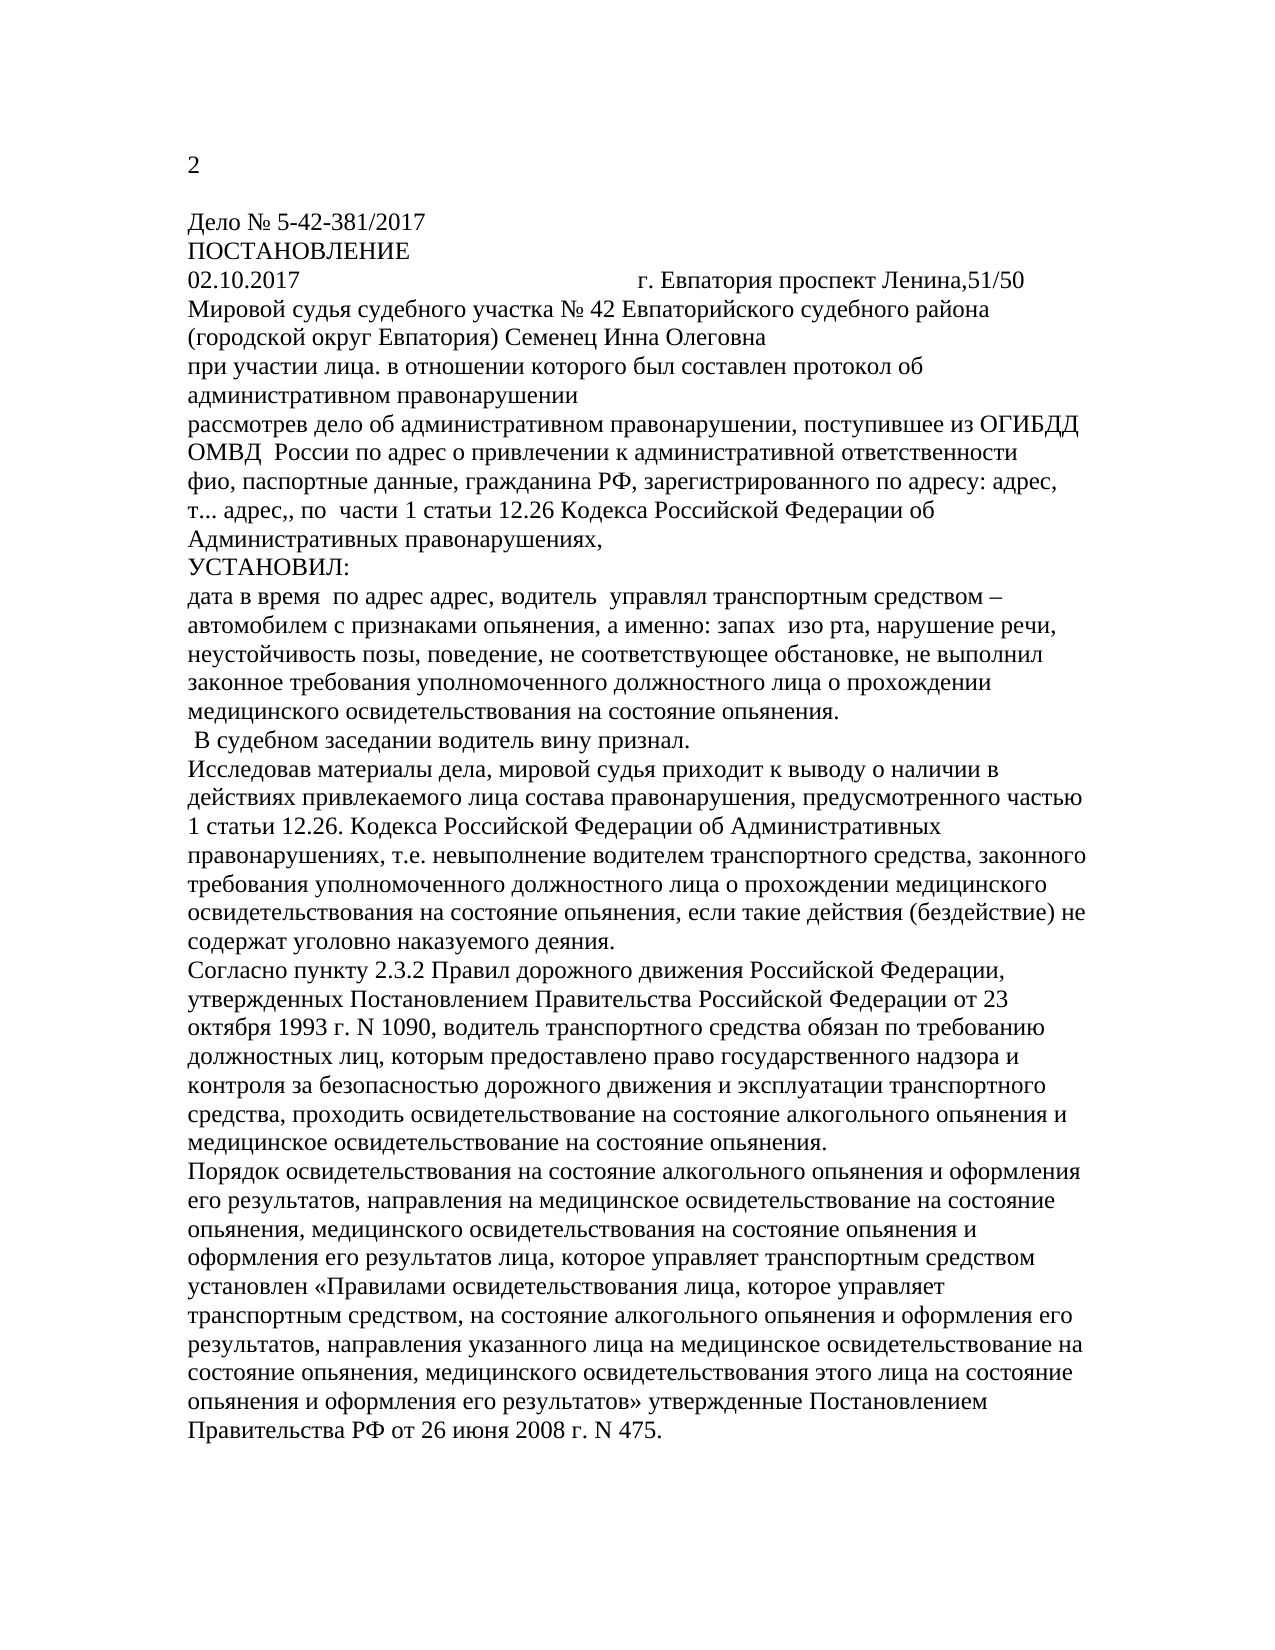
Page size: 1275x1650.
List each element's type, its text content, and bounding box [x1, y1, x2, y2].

text Исследовав материалы дела, мировой судья приходит к выводу о наличии в действиях привлекаемого лица состава правонарушения, предусмотренного частью 1 статьи 12.26. Кодекса Российской Федерации об Административных правонарушениях, т.е. невыполнение водителем транспортного средства, законного требования уполномоченного должностного лица о прохождении медицинского освидетельствования на состояние опьянения, если такие действия (бездействие) не содержат уголовно наказуемого деяния. [187, 754, 1087, 955]
text Мировой судья судебного участка № 42 Евпаторийского судебного района (городской округ Евпатория) Семенец Инна Олеговна [187, 294, 1087, 351]
text фио, паспортные данные, гражданина РФ, зарегистрированного по адресу: адрес, т... адрес,, по части 1 статьи 12.26 Кодекса Российской Федерации об Административных правонарушениях, [187, 466, 1087, 552]
text при участии лица. в отношении которого был составлен протокол об административном правонарушении [187, 351, 1087, 409]
text В судебном заседании водитель вину признал. [187, 725, 1087, 754]
text Согласно пункту 2.3.2 Правил дорожного движения Российской Федерации, утвержденных Постановлением Правительства Российской Федерации от 23 октября 1993 г. N 1090, водитель транспортного средства обязан по требованию должностных лиц, которым предоставлено право государственного надзора и контроля за безопасностью дорожного движения и эксплуатации транспортного средства, проходить освидетельствование на состояние алкогольного опьянения и медицинское освидетельствование на состояние опьянения. [187, 955, 1087, 1156]
text рассмотрев дело об административном правонарушении, поступившее из ОГИБДД ОМВД России по адрес о привлечении к административной ответственности [187, 409, 1087, 466]
text дата в время по адрес адрес, водитель управлял транспортным средством – автомобилем с признаками опьянения, а именно: запах изо рта, нарушение речи, неустойчивость позы, поведение, не соответствующее обстановке, не выполнил законное требования уполномоченного должностного лица о прохождении медицинского освидетельствования на состояние опьянения. [187, 581, 1087, 725]
text УСТАНОВИЛ: [187, 552, 1087, 581]
text Порядок освидетельствования на состояние алкогольного опьянения и оформления его результатов, направления на медицинское освидетельствование на состояние опьянения, медицинского освидетельствования на состояние опьянения и оформления его результатов лица, которое управляет транспортным средством установлен «Правилами освидетельствования лица, которое управляет транспортным средством, на состояние алкогольного опьянения и оформления его результатов, направления указанного лица на медицинское освидетельствование на состояние опьянения, медицинского освидетельствования этого лица на состояние опьянения и оформления его результатов» утвержденные Постановлением Правительства РФ от 26 июня 2008 г. N 475. [187, 1156, 1087, 1444]
text ПОСТАНОВЛЕНИЕ [187, 236, 1087, 265]
text 02.10.2017 г. Евпатория проспект Ленина,51/50 [187, 265, 1087, 294]
text 2 [187, 150, 1087, 179]
text Дело № 5-42-381/2017 [187, 207, 1087, 236]
